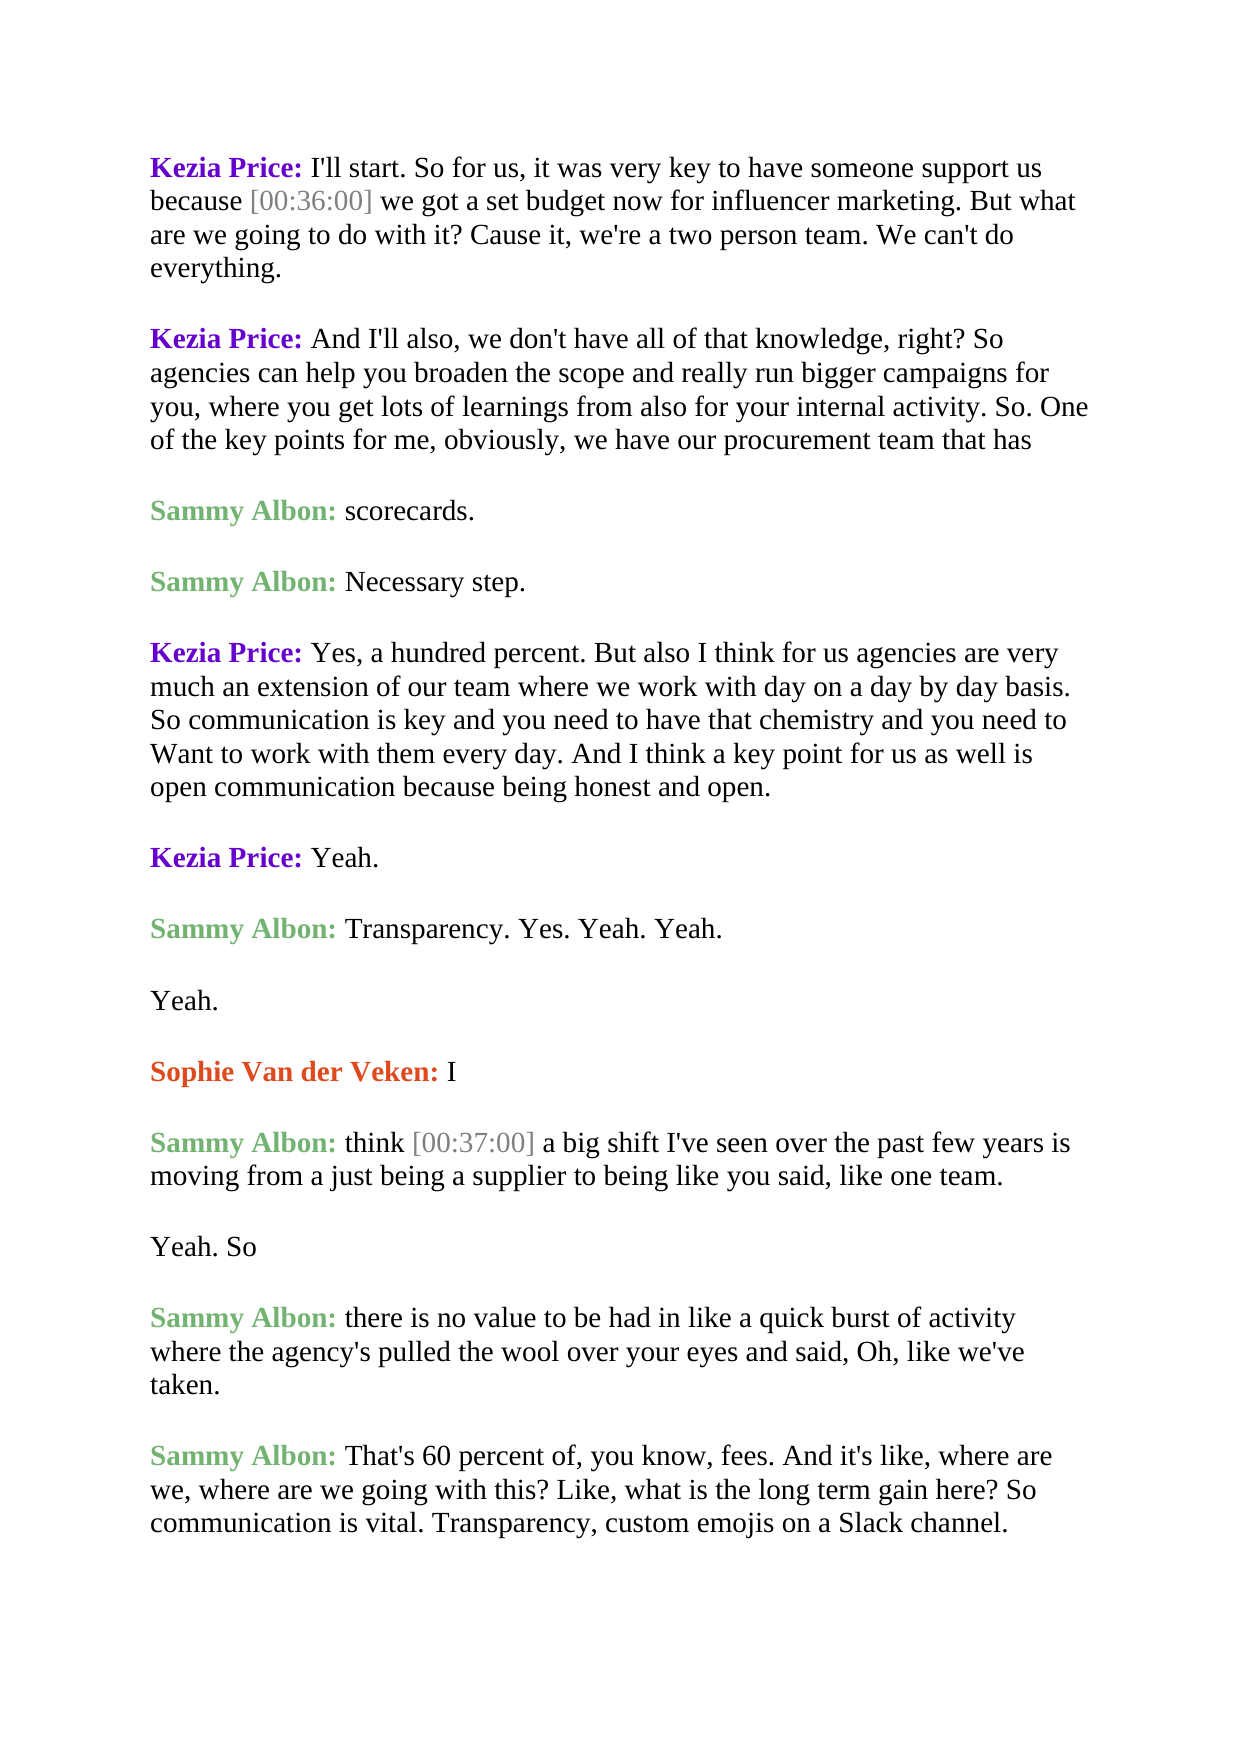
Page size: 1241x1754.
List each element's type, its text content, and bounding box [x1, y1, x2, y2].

text Yeah. [150, 983, 1090, 1016]
text Kezia Price: Yeah. [150, 841, 1090, 874]
text Kezia Price: Yes, a hundred percent. But also I think for us agencies are very much an extension of our team where we work with day on a day by day basis. So communication is key and you need to have that chemistry and you need to Want to work with them every day. And I think a key point for us as well is open communication because being honest and open. [150, 635, 1090, 803]
text Sophie Van der Veken: I [150, 1054, 1090, 1087]
text Sammy Albon: Transparency. Yes. Yeah. Yeah. [150, 912, 1090, 945]
text Sammy Albon: That's 60 percent of, you know, fees. And it's like, where are we, where are we going with this? Like, what is the long term gain here? So communication is vital. Transparency, custom emojis on a Slack channel. [150, 1438, 1090, 1539]
text Yeah. So [150, 1229, 1090, 1263]
text Sammy Albon: Necessary step. [150, 564, 1090, 598]
text Kezia Price: And I'll also, we don't have all of that knowledge, right? So agencies can help you broaden the scope and really run bigger campaigns for you, where you get lots of learnings from also for your internal activity. So. One of the key points for me, obviously, we have our procurement team that has [150, 322, 1090, 456]
text Sammy Albon: there is no value to be had in like a quick burst of activity where the agency's pulled the wool over your eyes and said, Oh, like we've taken. [150, 1300, 1090, 1401]
text Sammy Albon: think [00:37:00] a big shift I've seen over the past few years is moving from a just being a supplier to being like you said, like one team. [150, 1125, 1090, 1192]
text Sammy Albon: scorecards. [150, 493, 1090, 527]
text Kezia Price: I'll start. So for us, it was very key to have someone support us because [00:36:00] we got a set budget now for influencer marketing. But what are we going to do with it? Cause it, we're a two person team. We can't do everything. [150, 150, 1090, 284]
